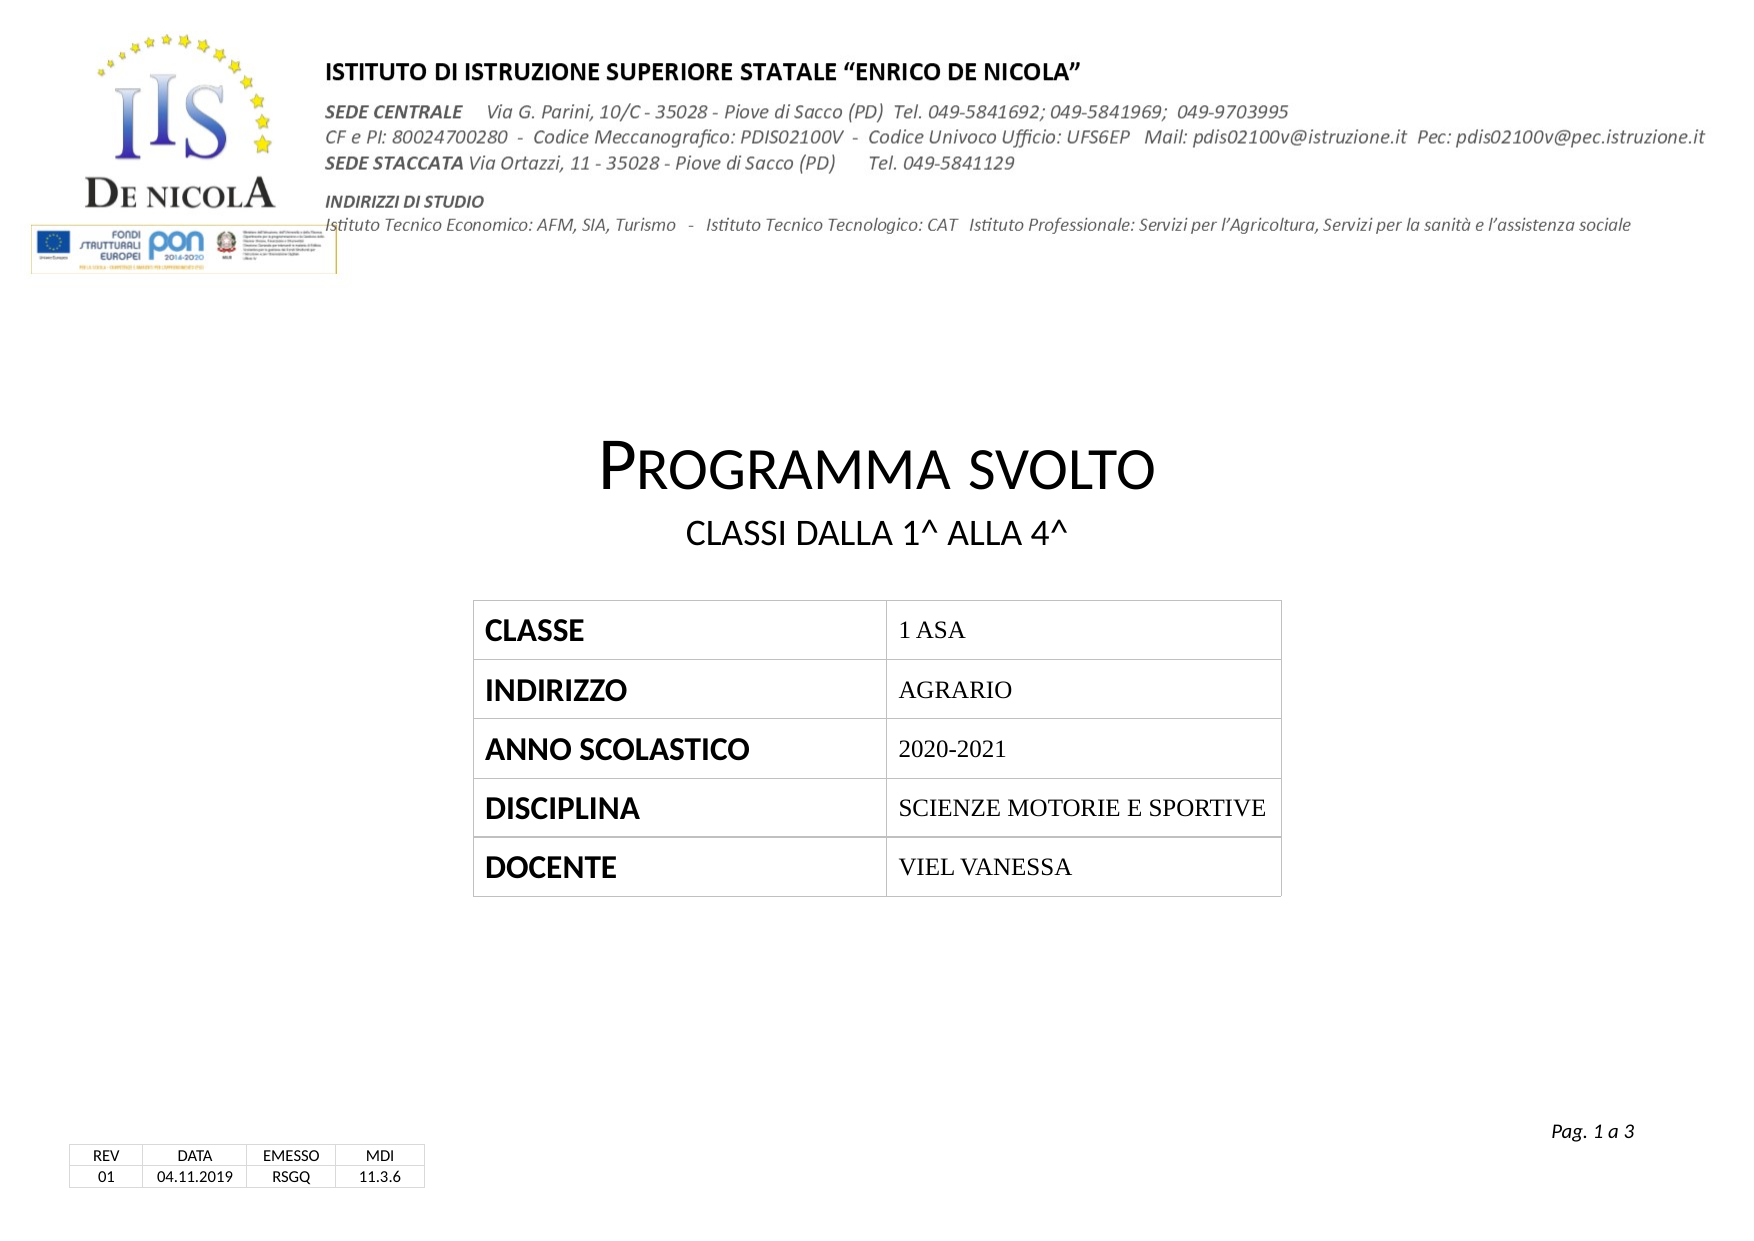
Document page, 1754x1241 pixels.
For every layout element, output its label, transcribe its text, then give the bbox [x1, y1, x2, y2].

table_cell 2020-2021 [887, 719, 1281, 777]
table_cell INDIRIZZO [474, 660, 886, 718]
text Programma svolto [118, 417, 1636, 508]
table_cell DOCENTE [474, 838, 886, 896]
table_cell AGRARIO [887, 660, 1281, 718]
table_header 1 ASA [887, 601, 1281, 659]
table_cell ANNO SCOLASTICO [474, 719, 886, 777]
text CLASSI DALLA 1^ ALLA 4^ [118, 508, 1636, 554]
table_cell VIEL VANESSA [887, 838, 1281, 896]
table_header CLASSE [474, 601, 886, 659]
picture [0, 0, 1754, 295]
table_cell SCIENZE MOTORIE E SPORTIVE [887, 779, 1281, 836]
table_cell DISCIPLINA [474, 779, 886, 836]
